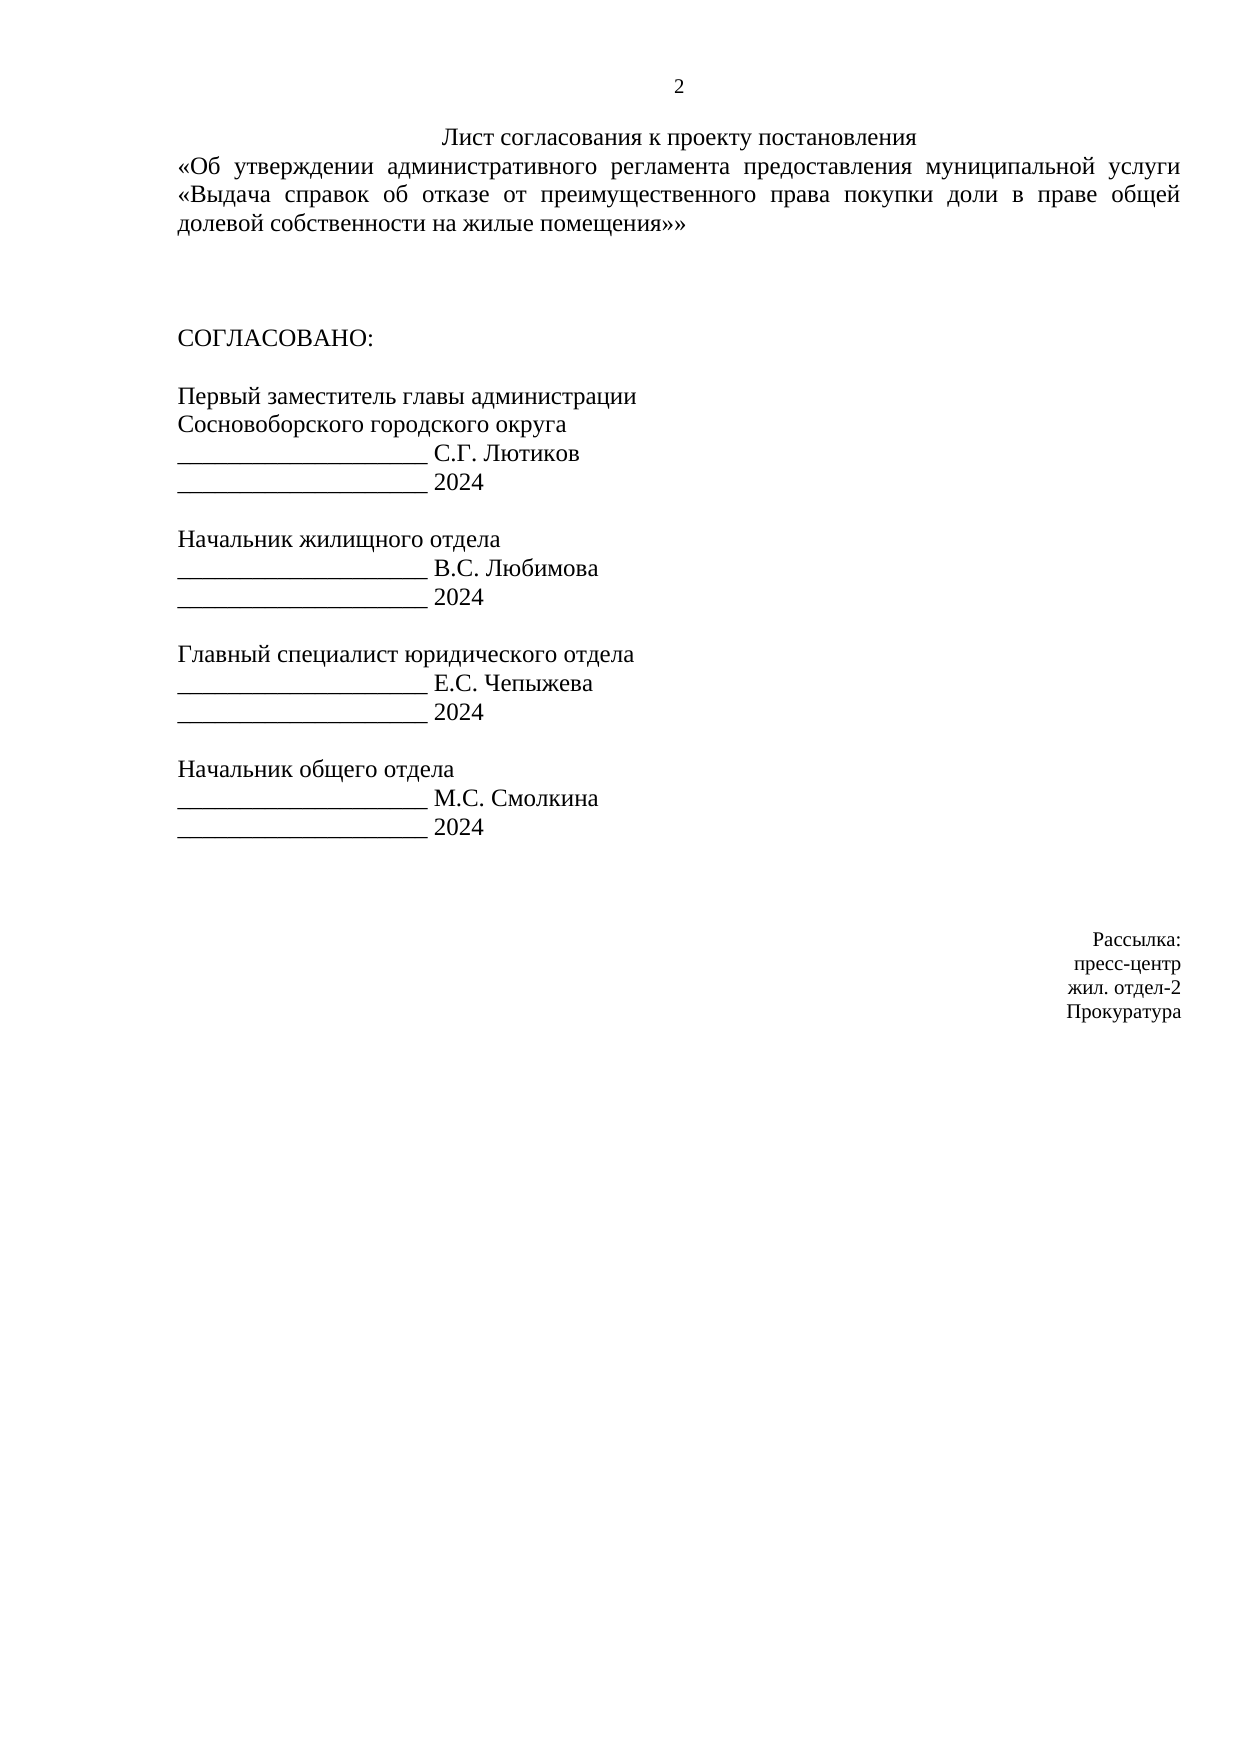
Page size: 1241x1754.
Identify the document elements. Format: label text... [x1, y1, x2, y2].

text ____________________ В.С. Любимова [177, 553, 1181, 582]
text ____________________ 2024 [177, 812, 1181, 841]
text СОГЛАСОВАНО: [177, 323, 1181, 352]
text пресс-центр [177, 951, 1181, 975]
text ____________________ 2024 [177, 467, 1181, 496]
title «Об утверждении административного регламента предоставления муниципальной услуги «Выдача справок об отказе от преимущественного права покупки доли в праве общей долевой собственности на жилые помещения»» [177, 151, 1181, 237]
text Первый заместитель главы администрации [177, 381, 1181, 409]
text ____________________ 2024 [177, 582, 1181, 611]
text Начальник общего отдела [177, 754, 1181, 783]
text Рассылка: [827, 927, 1181, 951]
text Прокуратура [177, 999, 1181, 1023]
text Главный специалист юридического отдела [177, 639, 1181, 668]
text ____________________ 2024 [177, 697, 1181, 726]
text жил. отдел-2 [177, 975, 1181, 999]
text Начальник жилищного отдела [177, 524, 1181, 553]
text ____________________ М.С. Смолкина [177, 783, 1181, 812]
text ____________________ С.Г. Лютиков [177, 438, 1181, 467]
text ____________________ Е.С. Чепыжева [177, 668, 1181, 697]
text Лист согласования к проекту постановления [177, 122, 1181, 151]
text Сосновоборского городского округа [177, 409, 1181, 438]
